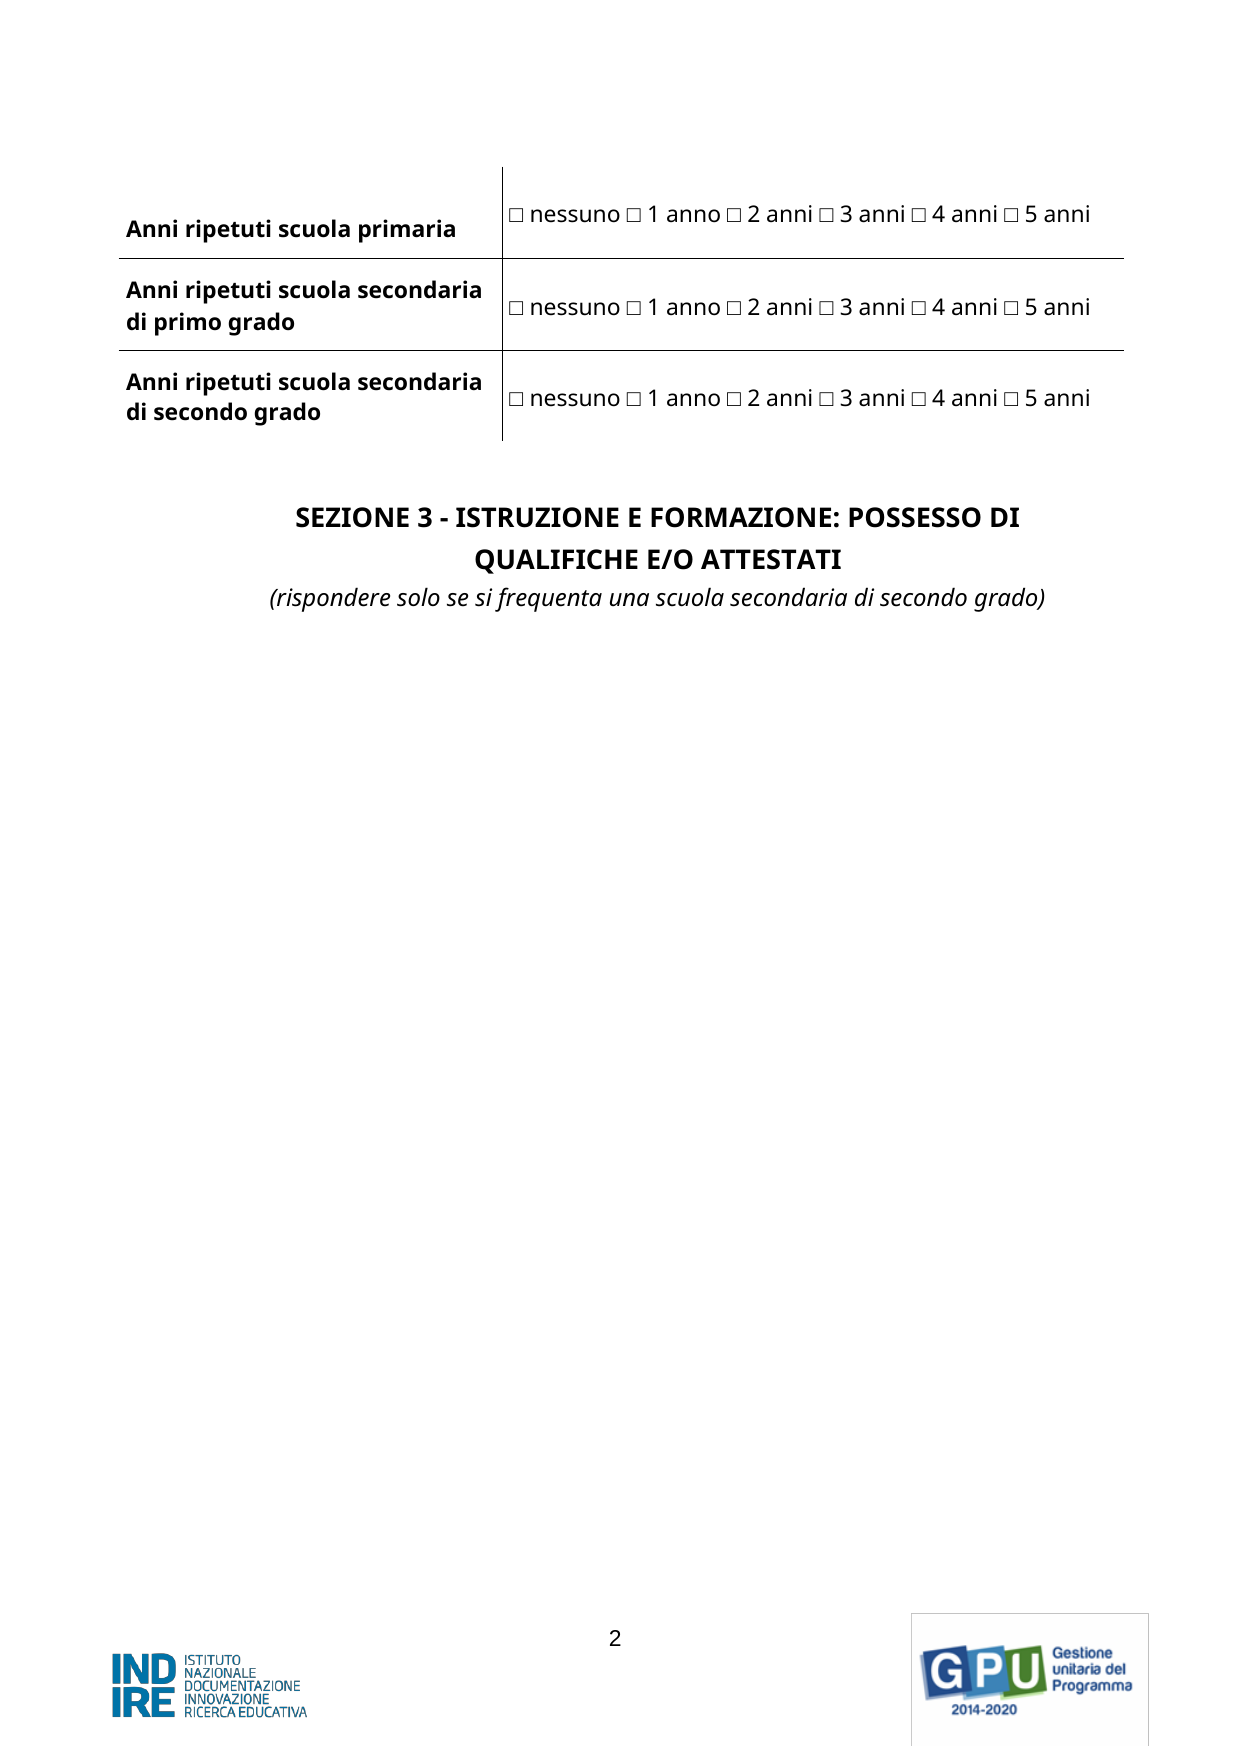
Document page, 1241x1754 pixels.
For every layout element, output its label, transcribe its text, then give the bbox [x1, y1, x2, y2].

picture [909, 1612, 1150, 1746]
text (rispondere solo se si frequenta una scuola secondaria di secondo grado) [219, 582, 1096, 613]
table_cell Anni ripetuti scuola secondaria di secondo grado [119, 351, 502, 441]
table_header Anni ripetuti scuola primaria [119, 167, 502, 258]
table_cell Anni ripetuti scuola secondaria di primo grado [119, 259, 502, 349]
table_cell □ nessuno □ 1 anno □ 2 anni □ 3 anni □ 4 anni □ 5 anni [503, 259, 1124, 349]
table_cell □ nessuno □ 1 anno □ 2 anni □ 3 anni □ 4 anni □ 5 anni [503, 351, 1124, 441]
picture [109, 1652, 313, 1718]
text SEZIONE 3 - ISTRUZIONE E FORMAZIONE: POSSESSO DI QUALIFICHE E/O ATTESTATI [219, 499, 1096, 577]
table_header □ nessuno □ 1 anno □ 2 anni □ 3 anni □ 4 anni □ 5 anni [503, 167, 1124, 258]
picture [241, 1709, 246, 1718]
